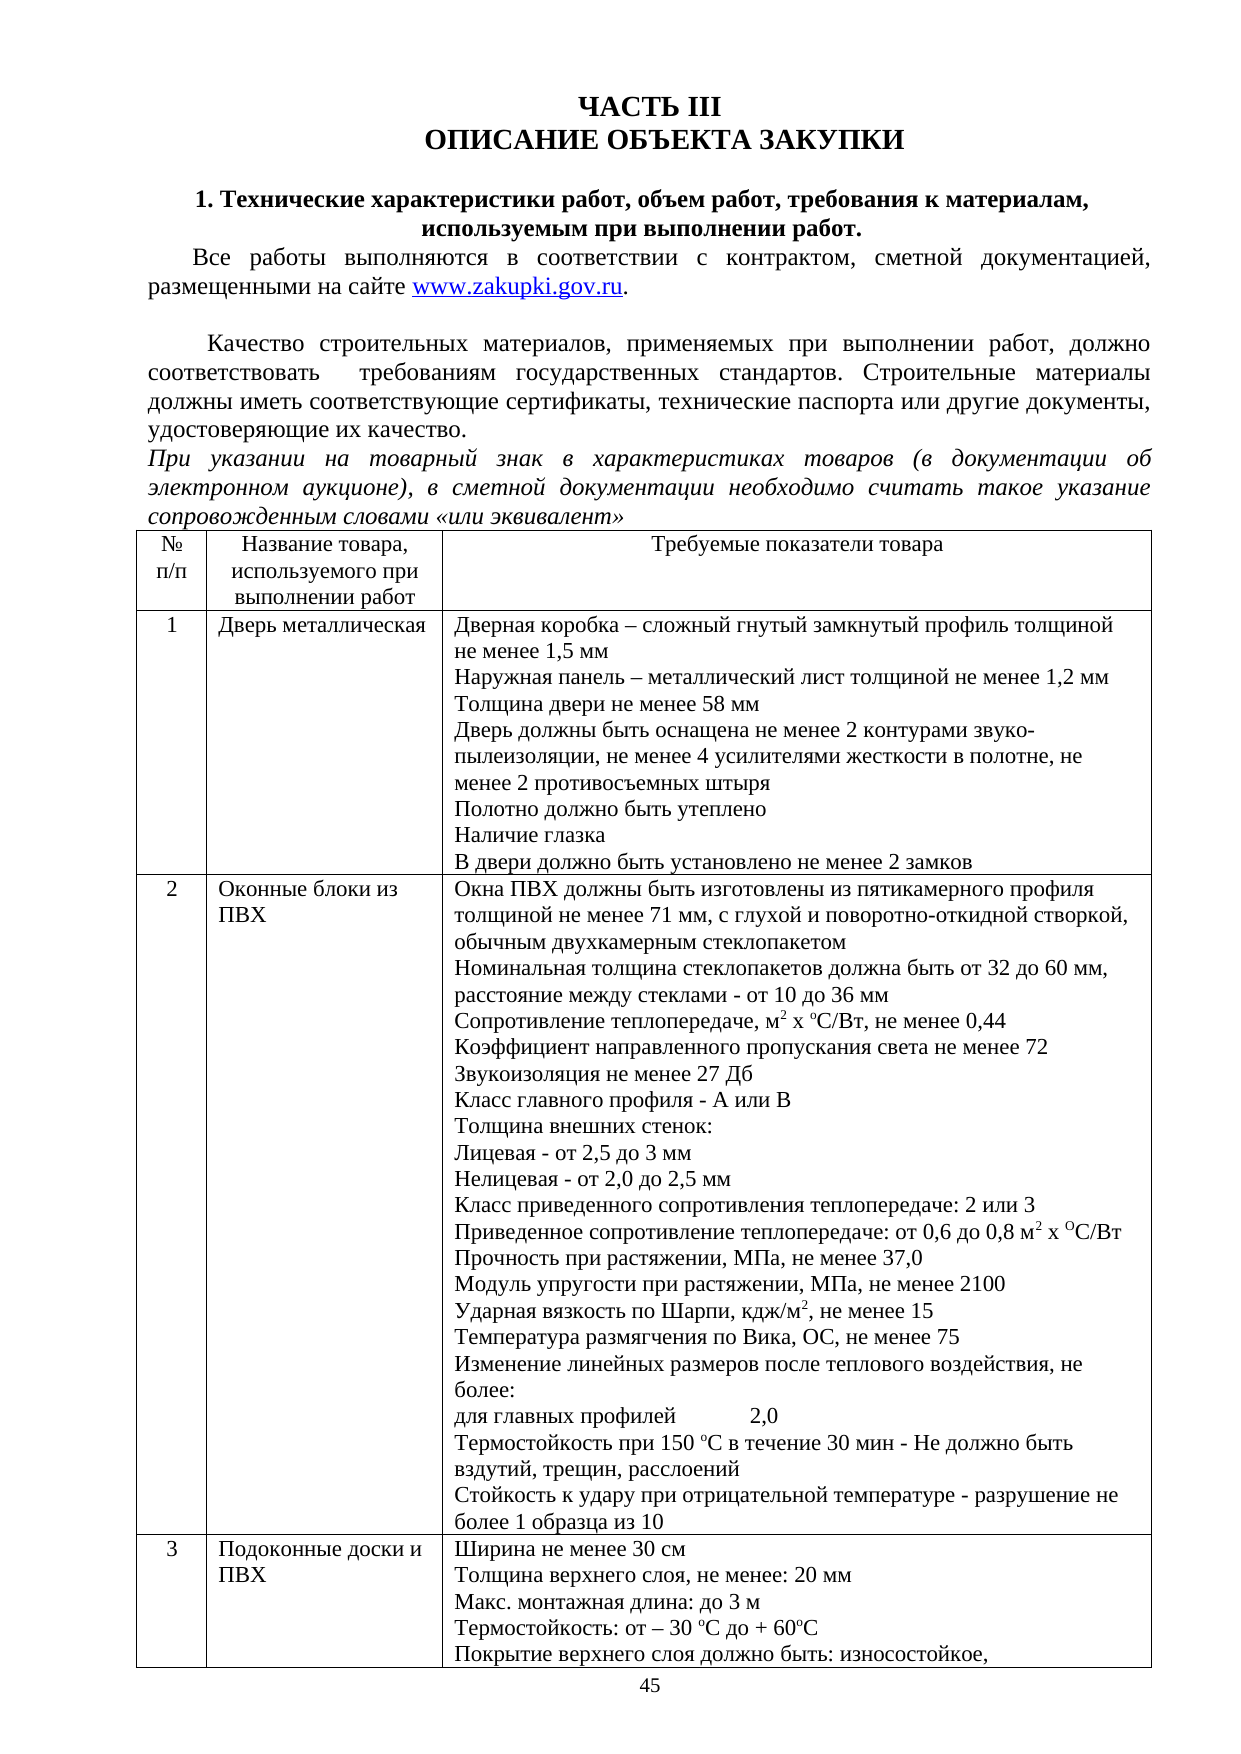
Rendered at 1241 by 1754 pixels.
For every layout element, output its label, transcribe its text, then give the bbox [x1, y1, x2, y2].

table_cell Дверь металлическая [207, 611, 442, 874]
table_header Требуемые показатели товара [443, 531, 1151, 609]
text Все работы выполняются в соответствии с контрактом, сметной документацией, размещенными на сайте www.zakupki.gov.ru. [148, 242, 1152, 299]
table_cell 3 [137, 1535, 206, 1667]
table_cell Оконные блоки из ПВХ [207, 875, 442, 1534]
table_cell 1 [137, 611, 206, 874]
text ОПИСАНИЕ ОБЪЕКТА ЗАКУПКИ [148, 122, 1152, 156]
text Качество строительных материалов, применяемых при выполнении работ, должно соответствовать требованиям государственных стандартов. Строительные материалы должны иметь соответствующие сертификаты, технические паспорта или другие документы, удостоверяющие их качество. [148, 328, 1152, 443]
table_header Название товара, используемого при выполнении работ [207, 531, 442, 609]
table_cell Окна ПВХ должны быть изготовлены из пятикамерного профиля толщиной не менее 71 мм, с глухой и поворотно-откидной створкой, обычным двухкамерным стеклопакетом Номинальная толщина стеклопакетов должна быть от 32 до 60 мм, расстояние между стеклами - от 10 до 36 мм Сопротивление теплопередаче, м2 х оС/Вт, не менее 0,44 Коэффициент направленного пропускания света не менее 72 Звукоизоляция не менее 27 Дб Класс главного профиля - А или В Толщина внешних стенок: Лицевая - от 2,5 до 3 мм Нелицевая - от 2,0 до 2,5 мм Класс приведенного сопротивления теплопередаче: 2 или 3 Приведенное сопротивление теплопередаче: от 0,6 до 0,8 м2 х ОС/Вт Прочность при растяжении, МПа, не менее 37,0 Модуль упругости при растяжении, МПа, не менее 2100 Ударная вязкость по Шарпи, кдж/м2, не менее 15 Температура размягчения по Вика, ОС, не менее 75 Изменение линейных размеров после теплового воздействия, не более: для главных профилей 2,0 Термостойкость при 150 оС в течение 30 мин - Не должно быть вздутий, трещин, расслоений Стойкость к удару при отрицательной температуре - разрушение не более 1 образца из 10 [443, 875, 1151, 1534]
table_cell 2 [137, 875, 206, 1534]
text ЧАСТЬ III [148, 89, 1152, 122]
table_header № п/п [137, 531, 206, 609]
text 1. Технические характеристики работ, объем работ, требования к материалам, используемым при выполнении работ. [148, 184, 1136, 242]
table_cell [207, 1535, 442, 1667]
text При указании на товарный знак в характеристиках товаров (в документации об электронном аукционе), в сметной документации необходимо считать такое указание сопровожденным словами «или эквивалент» [148, 443, 1152, 529]
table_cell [443, 1535, 1151, 1667]
table_cell Дверная коробка – сложный гнутый замкнутый профиль толщиной не менее 1,5 мм Наружная панель – металлический лист толщиной не менее 1,2 мм Толщина двери не менее 58 мм Дверь должны быть оснащена не менее 2 контурами звуко-пылеизоляции, не менее 4 усилителями жесткости в полотне, не менее 2 противосъемных штыря Полотно должно быть утеплено Наличие глазка В двери должно быть установлено не менее 2 замков [443, 611, 1151, 874]
